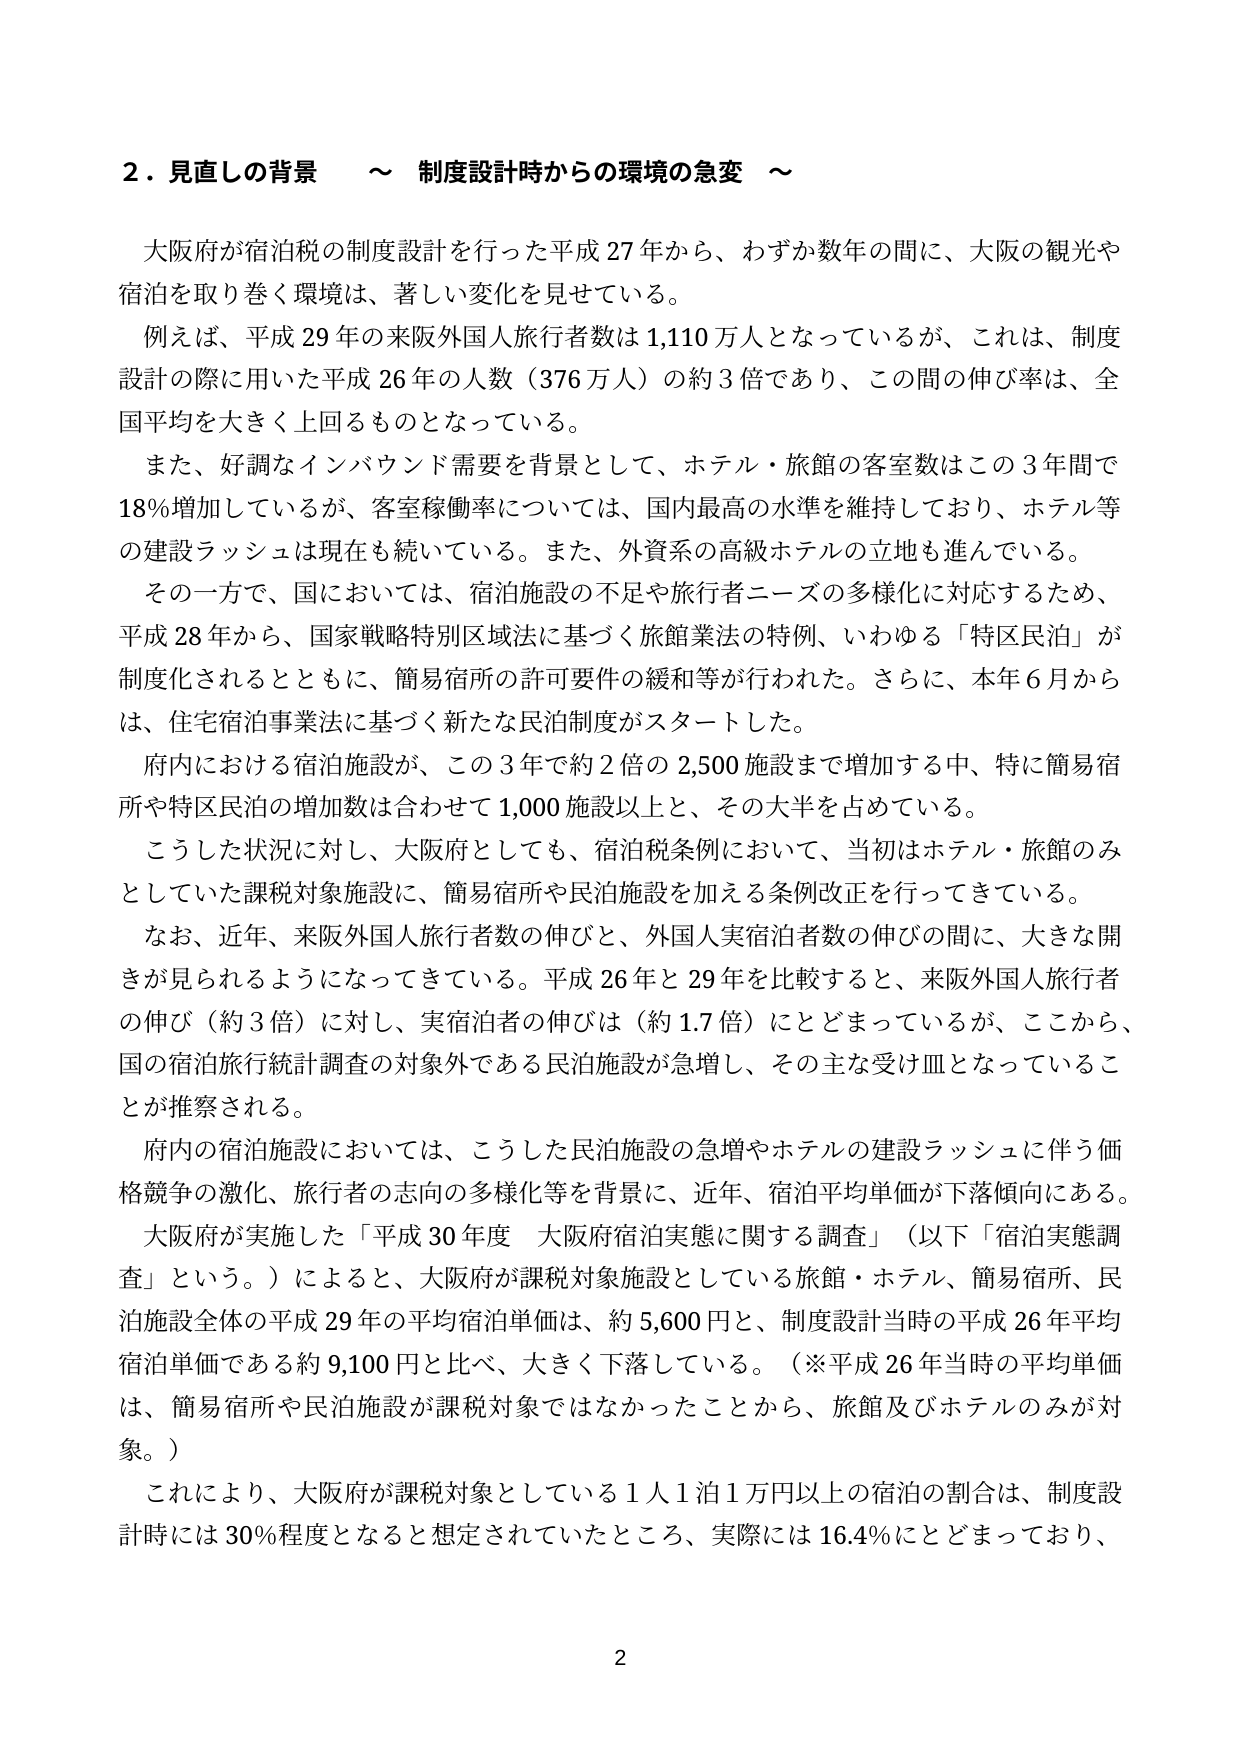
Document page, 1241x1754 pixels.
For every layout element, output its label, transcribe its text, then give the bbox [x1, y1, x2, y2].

text 府内における宿泊施設が、この３年で約２倍の2,500施設まで増加する中、特に簡易宿所や特区民泊の増加数は合わせて1,000施設以上と、その大半を占めている。 [118, 742, 1122, 828]
text 大阪府が実施した「平成30年度 大阪府宿泊実態に関する調査」（以下「宿泊実態調査」という。）によると、大阪府が課税対象施設としている旅館・ホテル、簡易宿所、民泊施設全体の平成29年の平均宿泊単価は、約5,600円と、制度設計当時の平成26年平均宿泊単価である約9,100円と比べ、大きく下落している。（※平成26年当時の平均単価は、簡易宿所や民泊施設が課税対象ではなかったことから、旅館及びホテルのみが対象。） [118, 1213, 1122, 1470]
text 大阪府が宿泊税の制度設計を行った平成27年から、わずか数年の間に、大阪の観光や宿泊を取り巻く環境は、著しい変化を見せている。 [118, 228, 1122, 314]
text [118, 1470, 1122, 1555]
text こうした状況に対し、大阪府としても、宿泊税条例において、当初はホテル・旅館のみとしていた課税対象施設に、簡易宿所や民泊施設を加える条例改正を行ってきている。 [118, 828, 1122, 913]
text その一方で、国においては、宿泊施設の不足や旅行者ニーズの多様化に対応するため、平成28年から、国家戦略特別区域法に基づく旅館業法の特例、いわゆる「特区民泊」が制度化されるとともに、簡易宿所の許可要件の緩和等が行われた。さらに、本年６月からは、住宅宿泊事業法に基づく新たな民泊制度がスタートした。 [118, 571, 1122, 742]
text 例えば、平成29年の来阪外国人旅行者数は1,110万人となっているが、これは、制度設計の際に用いた平成26年の人数（376万人）の約３倍であり、この間の伸び率は、全国平均を大きく上回るものとなっている。 [118, 314, 1122, 442]
text ２．見直しの背景 ～ 制度設計時からの環境の急変 ～ [118, 149, 1122, 192]
text なお、近年、来阪外国人旅行者数の伸びと、外国人実宿泊者数の伸びの間に、大きな開きが見られるようになってきている。平成26年と29年を比較すると、来阪外国人旅行者の伸び（約３倍）に対し、実宿泊者の伸びは（約1.7倍）にとどまっているが、ここから、国の宿泊旅行統計調査の対象外である民泊施設が急増し、その主な受け皿となっていることが推察される。 [118, 913, 1122, 1127]
text 府内の宿泊施設においては、こうした民泊施設の急増やホテルの建設ラッシュに伴う価格競争の激化、旅行者の志向の多様化等を背景に、近年、宿泊平均単価が下落傾向にある。 [118, 1127, 1122, 1213]
text また、好調なインバウンド需要を背景として、ホテル・旅館の客室数はこの３年間で18％増加しているが、客室稼働率については、国内最高の水準を維持しており、ホテル等の建設ラッシュは現在も続いている。また、外資系の高級ホテルの立地も進んでいる。 [118, 442, 1122, 571]
